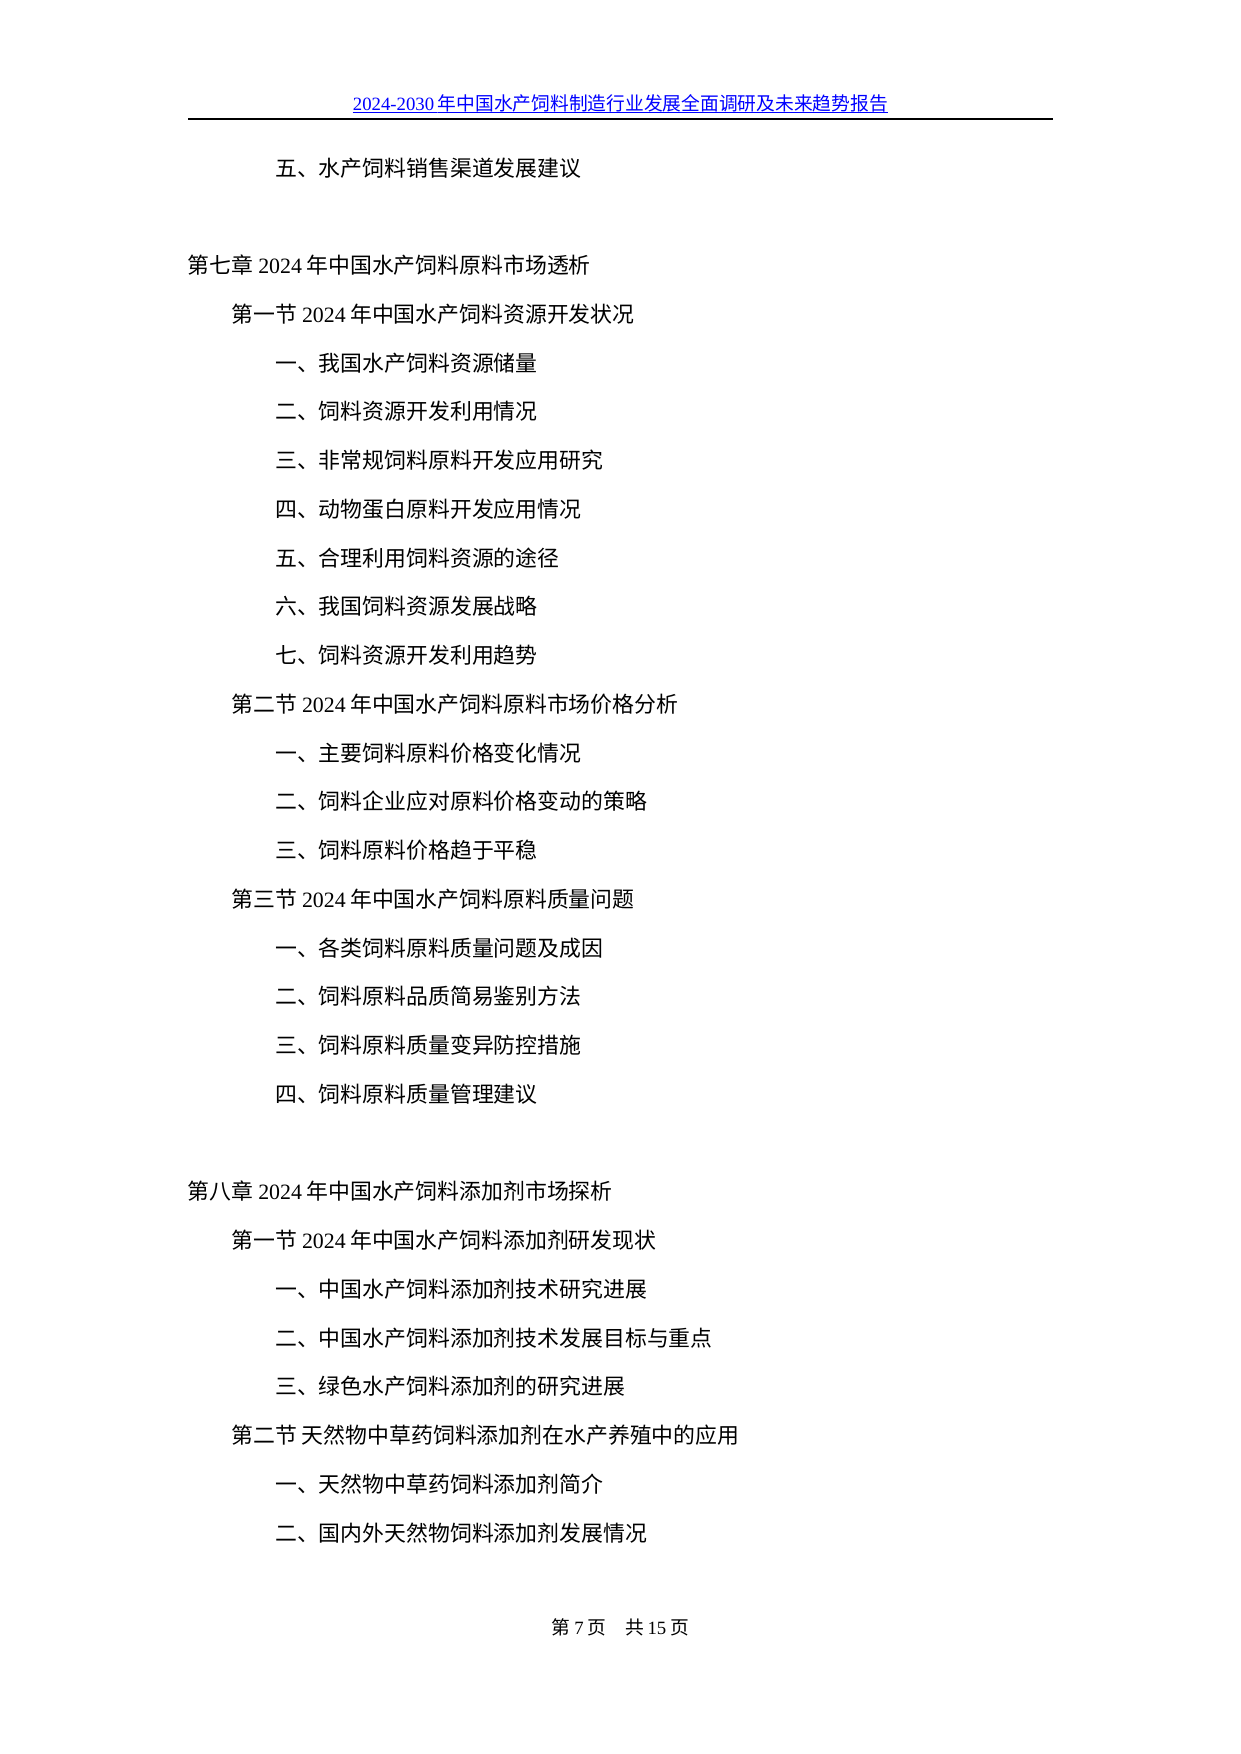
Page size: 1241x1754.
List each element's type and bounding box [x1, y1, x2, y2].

text [187, 150, 1053, 1548]
